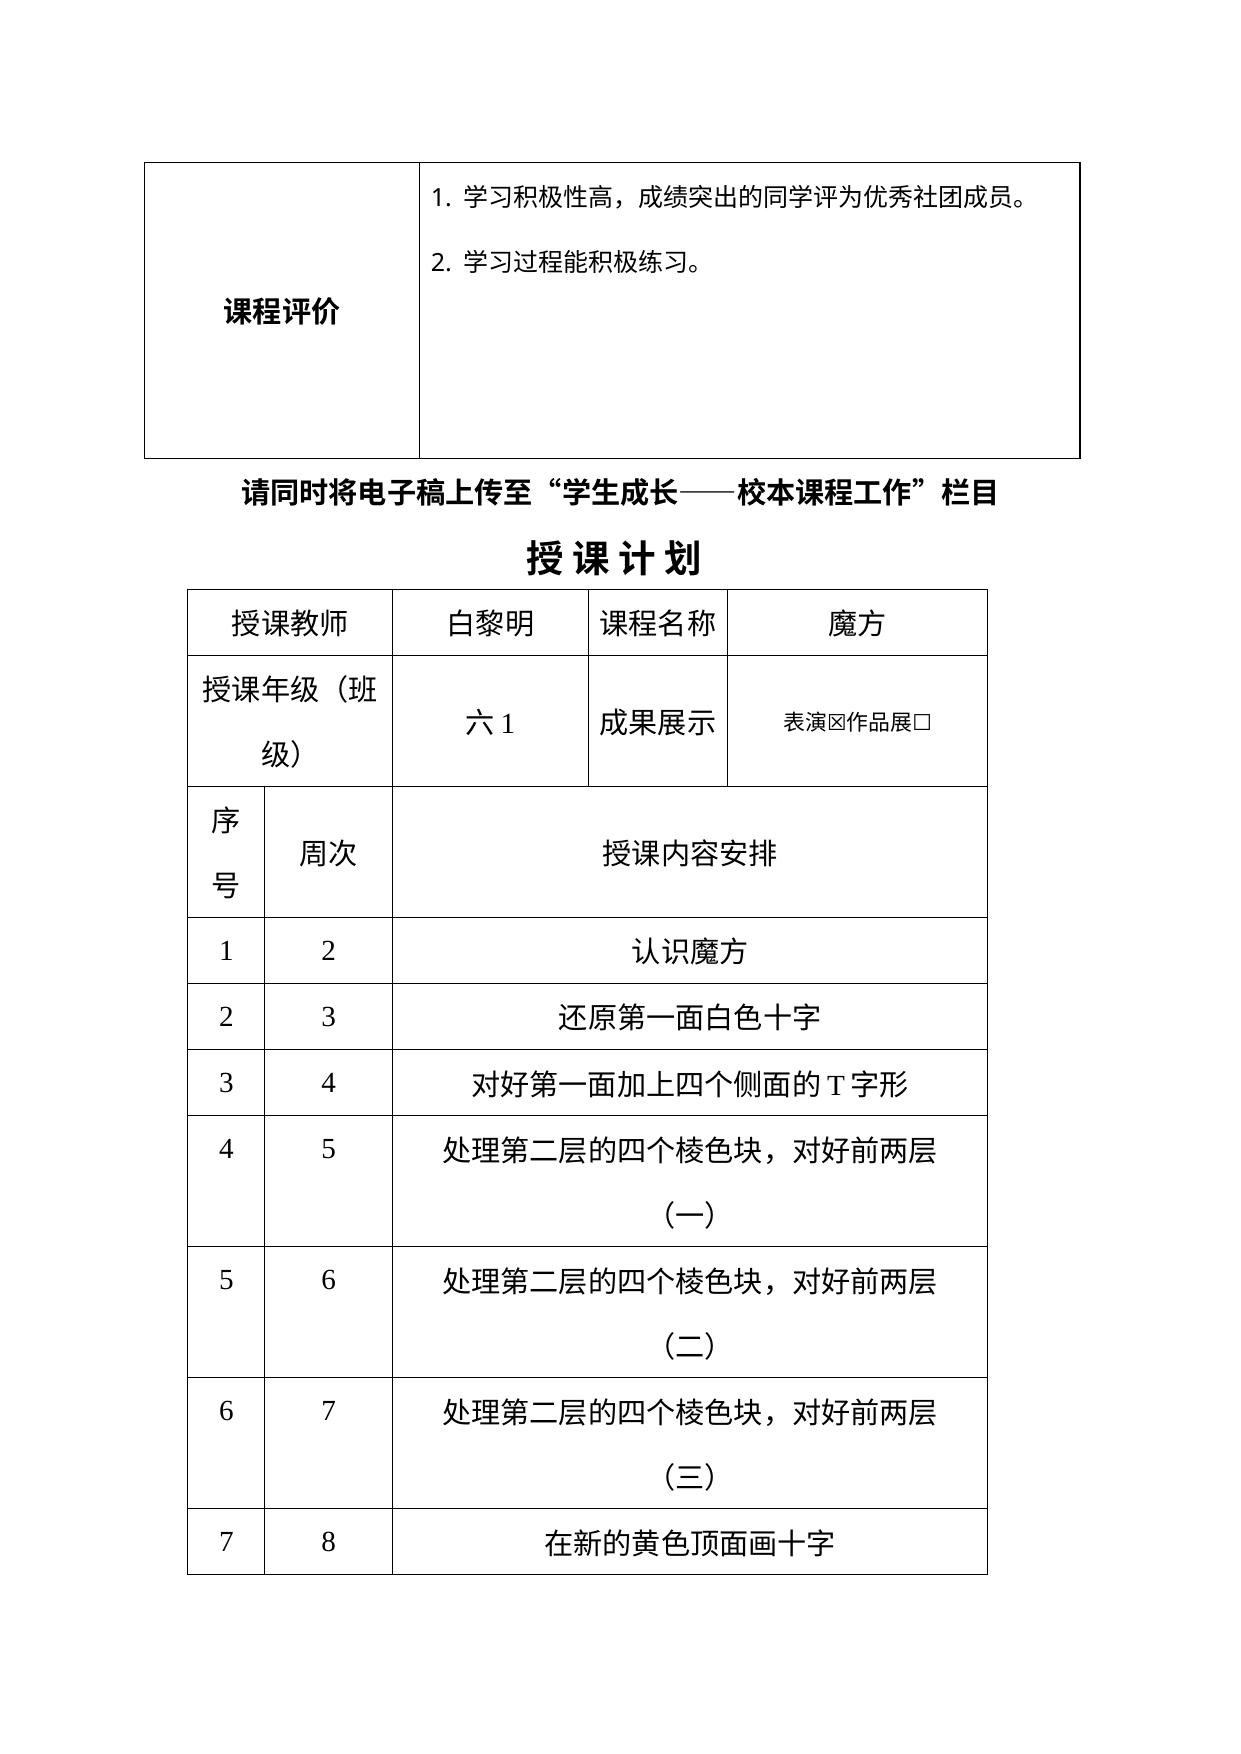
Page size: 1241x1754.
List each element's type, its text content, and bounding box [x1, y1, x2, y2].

table_cell 处理第二层的四个棱色块，对好前两层（三） [393, 1378, 987, 1508]
table_cell 课程评价 [145, 163, 419, 457]
table_cell 学习积极性高，成绩突出的同学评为优秀社团成员。 学习过程能积极练习。 [420, 163, 1079, 457]
table_cell 3 [265, 984, 392, 1049]
table_cell 8 [265, 1509, 392, 1574]
table_cell 授课内容安排 [393, 787, 987, 917]
table_cell 在新的黄色顶面画十字 [393, 1509, 987, 1574]
table_header 魔方 [728, 590, 987, 654]
table_cell 6 [265, 1247, 392, 1377]
table_cell 4 [188, 1116, 264, 1246]
table_cell 序号 [188, 787, 264, 917]
text 授 课 计 划 [187, 523, 1053, 588]
table_cell 2 [265, 918, 392, 983]
table_cell 还原第一面白色十字 [393, 984, 987, 1049]
table_cell 表演作品展 [728, 656, 987, 786]
table_cell 认识魔方 [393, 918, 987, 983]
table_cell 7 [265, 1378, 392, 1508]
table_cell 7 [188, 1509, 264, 1574]
table_cell 周次 [265, 787, 392, 917]
table_cell 六1 [393, 656, 588, 786]
table_cell 授课年级（班级） [188, 656, 392, 786]
table_header 课程名称 [589, 590, 727, 654]
table_header 白黎明 [393, 590, 588, 654]
table_header 授课教师 [188, 590, 392, 654]
table_cell 6 [188, 1378, 264, 1508]
table_cell 5 [188, 1247, 264, 1377]
table_cell 4 [265, 1050, 392, 1115]
table_cell 1 [188, 918, 264, 983]
table_cell 成果展示 [589, 656, 727, 786]
table_cell 处理第二层的四个棱色块，对好前两层（一） [393, 1116, 987, 1246]
table_cell 2 [188, 984, 264, 1049]
table_cell 处理第二层的四个棱色块，对好前两层（二） [393, 1247, 987, 1377]
text 请同时将电子稿上传至“学生成长——校本课程工作”栏目 [187, 459, 1053, 523]
table_cell 对好第一面加上四个侧面的T字形 [393, 1050, 987, 1115]
table_cell 5 [265, 1116, 392, 1246]
table_cell 3 [188, 1050, 264, 1115]
